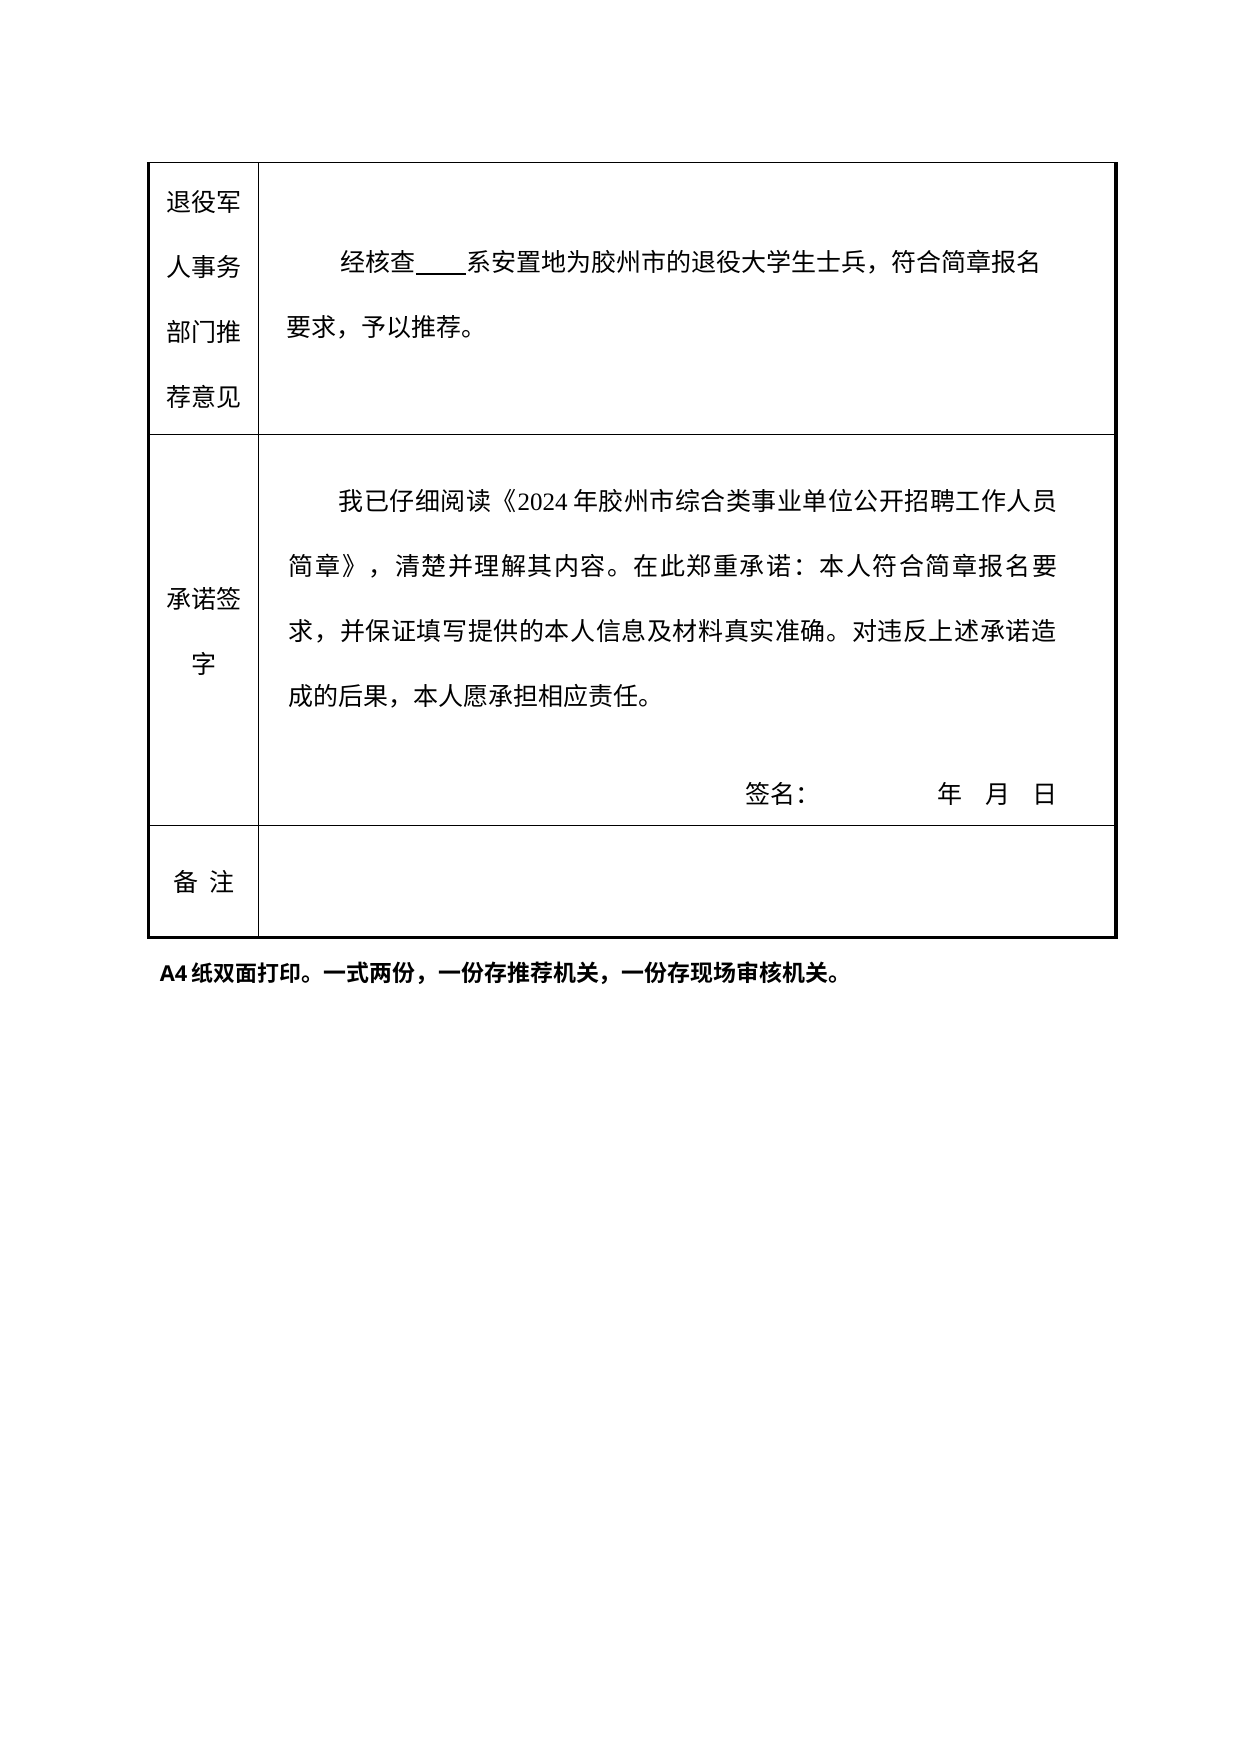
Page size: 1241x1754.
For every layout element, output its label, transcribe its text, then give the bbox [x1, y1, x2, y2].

table_cell 退役军人事务部门推荐意见 [150, 163, 258, 434]
table_cell 经核查 系安置地为胶州市的退役大学生士兵，符合简章报名要求，予以推荐。 审核人签字： （公 章） 年 月 日 [259, 163, 1114, 434]
text A4纸双面打印。一式两份，一份存推荐机关，一份存现场审核机关。 [159, 939, 1081, 1004]
table_cell 我已仔细阅读《2024年胶州市综合类事业单位公开招聘工作人员简章》，清楚并理解其内容。在此郑重承诺：本人符合简章报名要求，并保证填写提供的本人信息及材料真实准确。对违反上述承诺造成的后果，本人愿承担相应责任。 签名： 年 月 日 [259, 435, 1114, 825]
table_cell [259, 826, 1114, 936]
table_cell 承诺签字 [150, 435, 258, 825]
table_cell 备 注 [150, 826, 258, 936]
